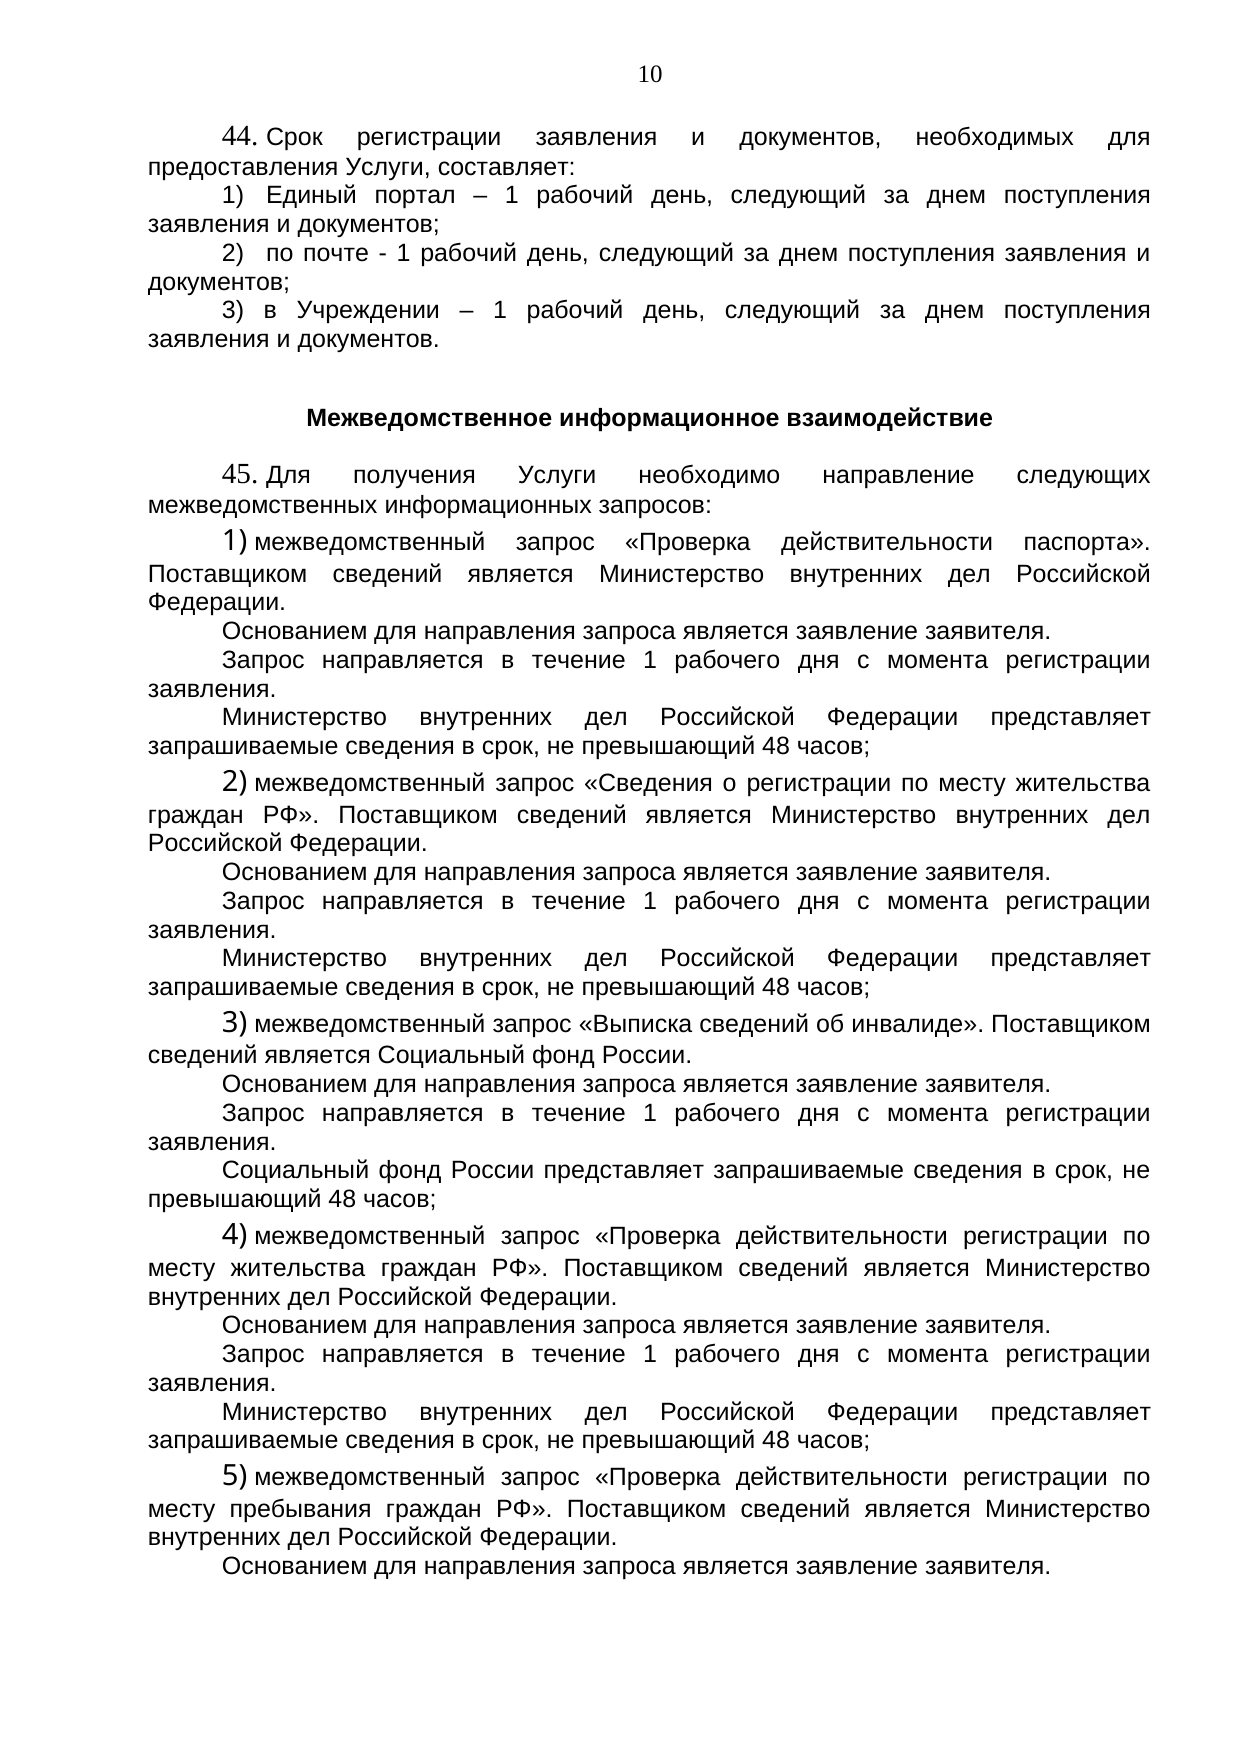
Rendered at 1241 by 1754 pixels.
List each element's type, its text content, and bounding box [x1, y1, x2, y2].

list межведомственный запрос «Сведения о регистрации по месту жительства граждан РФ». Поставщиком сведений является Министерство внутренних дел Российской Федерации. [148, 760, 1152, 857]
list Единый портал – 1 рабочий день, следующий за днем поступления заявления и документов; [148, 180, 1152, 238]
text 3) в Учреждении – 1 рабочий день, следующий за днем поступления заявления и документов. [148, 295, 1152, 353]
list межведомственный запрос «Выписка сведений об инвалиде». Поставщиком сведений является Социальный фонд России. [148, 1001, 1152, 1069]
text Запрос направляется в течение 1 рабочего дня с момента регистрации заявления. [148, 886, 1152, 943]
text Запрос направляется в течение 1 рабочего дня с момента регистрации заявления. [148, 645, 1152, 702]
list по почте - 1 рабочий день, следующий за днем поступления заявления и документов; [148, 238, 1152, 295]
text Запрос направляется в течение 1 рабочего дня с момента регистрации заявления. [148, 1098, 1152, 1156]
text Межведомственное информационное взаимодействие [148, 403, 1152, 432]
text Министерство внутренних дел Российской Федерации представляет запрашиваемые сведения в срок, не превышающий 48 часов; [148, 943, 1152, 1001]
text Основанием для направления запроса является заявление заявителя. [148, 857, 1152, 886]
text Социальный фонд России представляет запрашиваемые сведения в срок, не превышающий 48 часов; [148, 1156, 1152, 1213]
list Срок регистрации заявления и документов, необходимых для предоставления Услуги, составляет: [148, 118, 1152, 180]
text Основанием для направления запроса является заявление заявителя. [148, 1069, 1152, 1098]
text Основанием для направления запроса является заявление заявителя. [148, 616, 1152, 645]
text Министерство внутренних дел Российской Федерации представляет запрашиваемые сведения в срок, не превышающий 48 часов; [148, 702, 1152, 760]
text Министерство внутренних дел Российской Федерации представляет запрашиваемые сведения в срок, не превышающий 48 часов; [148, 1396, 1152, 1454]
list Для получения Услуги необходимо направление следующих межведомственных информационных запросов: [148, 457, 1152, 519]
list межведомственный запрос «Проверка действительности регистрации по месту жительства граждан РФ». Поставщиком сведений является Министерство внутренних дел Российской Федерации. [148, 1213, 1152, 1310]
text Запрос направляется в течение 1 рабочего дня с момента регистрации заявления. [148, 1339, 1152, 1396]
text Основанием для направления запроса является заявление заявителя. [148, 1551, 1152, 1580]
list межведомственный запрос «Проверка действительности регистрации по месту пребывания граждан РФ». Поставщиком сведений является Министерство внутренних дел Российской Федерации. [148, 1454, 1152, 1551]
list межведомственный запрос «Проверка действительности паспорта». Поставщиком сведений является Министерство внутренних дел Российской Федерации. [148, 519, 1152, 616]
text Основанием для направления запроса является заявление заявителя. [148, 1310, 1152, 1339]
